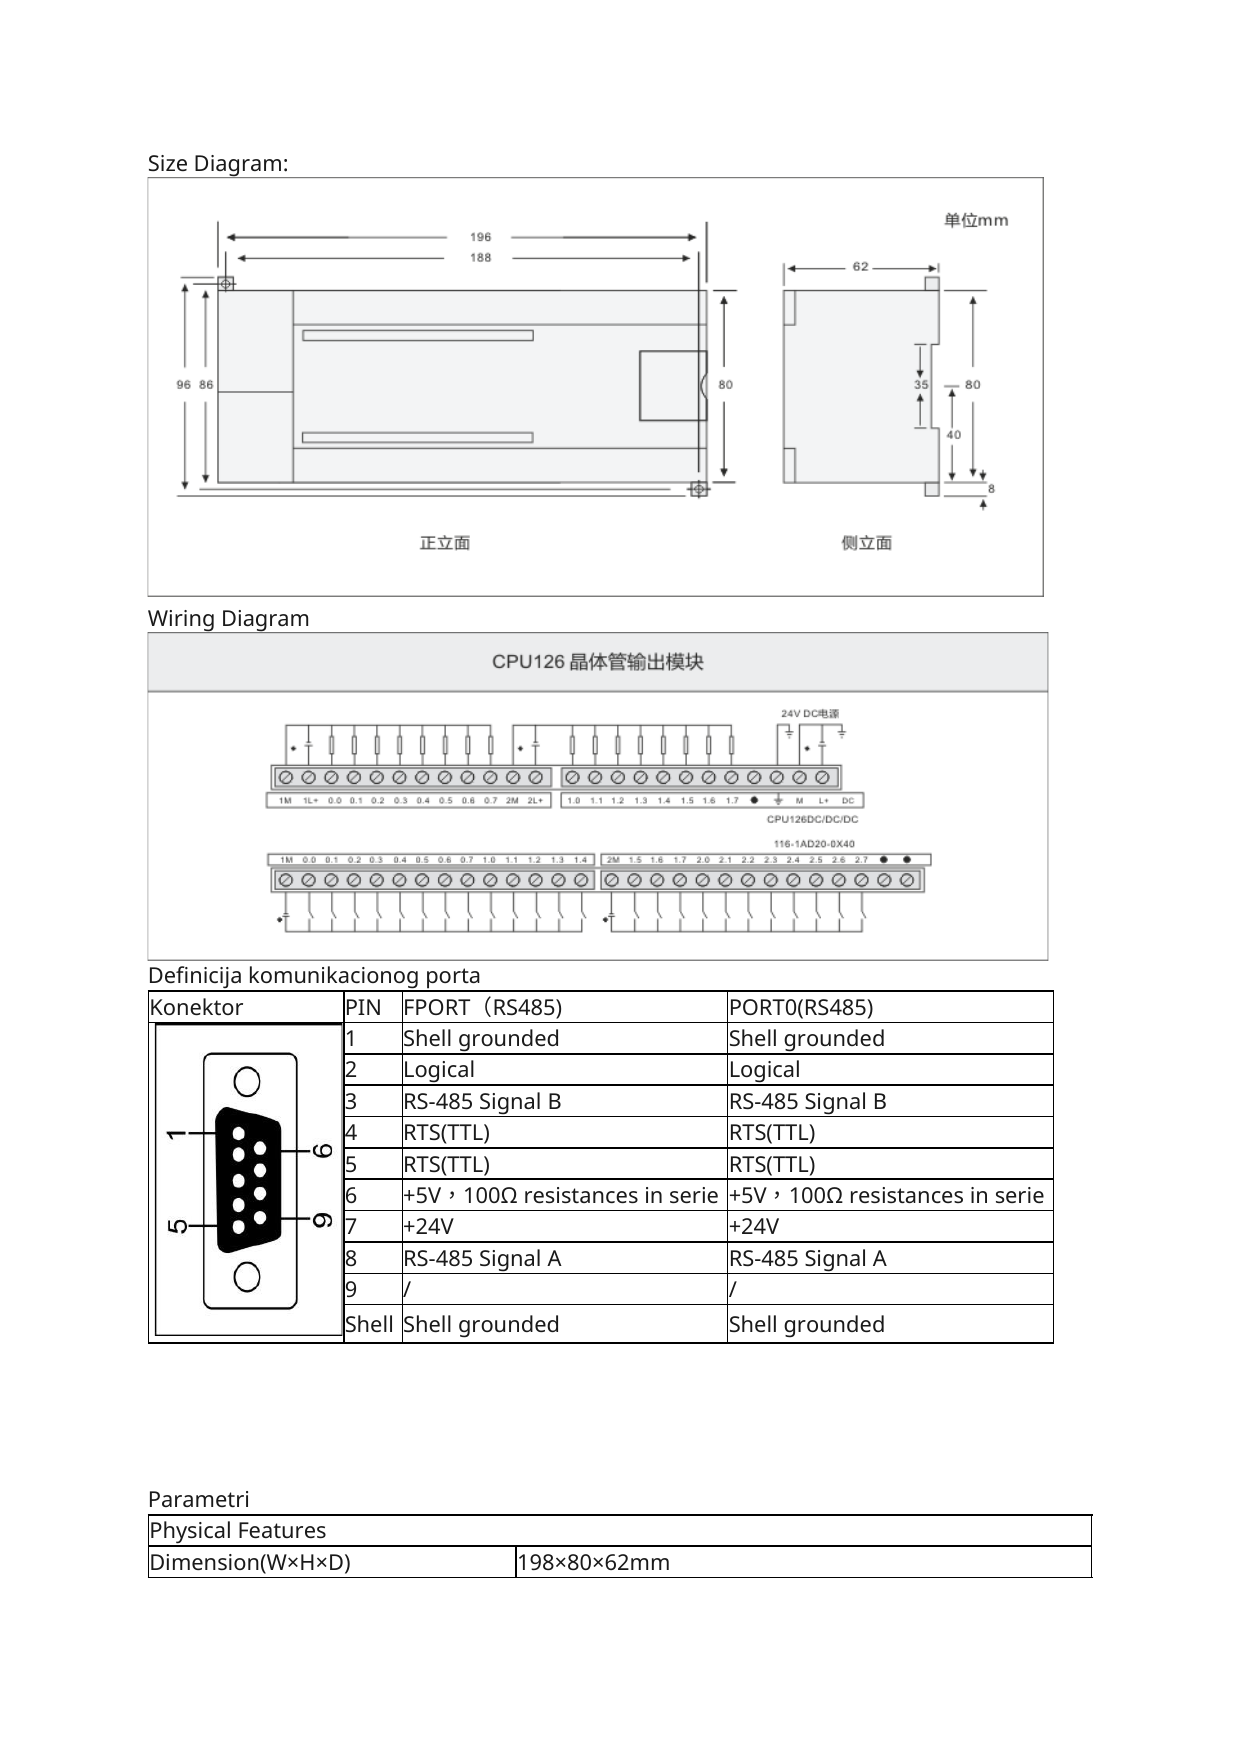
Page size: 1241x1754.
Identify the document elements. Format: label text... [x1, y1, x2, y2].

table_cell +5V，100Ω resistances in serie [403, 1180, 727, 1210]
table_cell Shell grounded [403, 1305, 727, 1342]
table_cell RS-485 Signal A [728, 1243, 1053, 1272]
table_cell 6 [345, 1180, 402, 1210]
text Wiring Diagram [148, 602, 1093, 632]
table_cell +24V [403, 1211, 727, 1241]
table_cell Shell grounded [728, 1023, 1053, 1053]
table_header FPORT（RS485) [403, 992, 727, 1022]
table_header Konektor [149, 992, 343, 1022]
table_cell / [403, 1274, 727, 1304]
table_cell Shell grounded [728, 1305, 1053, 1342]
table_header Physical Features [149, 1516, 1091, 1545]
table_header PIN [345, 992, 402, 1022]
table_cell 8 [345, 1243, 402, 1272]
table_cell RTS(TTL) [728, 1149, 1053, 1178]
table_cell Dimension(W×H×D) [149, 1547, 515, 1577]
table_cell RS-485 Signal B [403, 1086, 727, 1116]
table_cell 2 [345, 1055, 402, 1084]
table_cell 198×80×62mm [517, 1547, 1091, 1577]
table_cell RS-485 Signal B [728, 1086, 1053, 1116]
table_cell Shell [345, 1305, 402, 1342]
text Size Diagram: [148, 148, 1093, 177]
table_cell RS-485 Signal A [403, 1243, 727, 1272]
table_cell RTS(TTL) [728, 1117, 1053, 1147]
table_header PORT0(RS485) [728, 992, 1053, 1022]
picture [147, 632, 1049, 961]
table_cell +5V，100Ω resistances in serie [728, 1180, 1053, 1210]
picture [147, 177, 1044, 597]
table_cell 4 [345, 1117, 402, 1147]
table_cell Logical [728, 1055, 1053, 1084]
table_cell Logical [403, 1055, 727, 1084]
table_cell / [728, 1274, 1053, 1304]
table_cell [149, 1023, 343, 1342]
table_cell 3 [345, 1086, 402, 1116]
table_cell 7 [345, 1211, 402, 1241]
table_cell 1 [345, 1023, 402, 1053]
table_cell +24V [728, 1211, 1053, 1241]
table_cell 9 [345, 1274, 402, 1304]
table_cell RTS(TTL) [403, 1149, 727, 1178]
picture [154, 1023, 343, 1336]
table_cell Shell grounded [403, 1023, 727, 1053]
text Parametri [148, 1484, 1093, 1514]
table_cell RTS(TTL) [403, 1117, 727, 1147]
table_cell 5 [345, 1149, 402, 1178]
